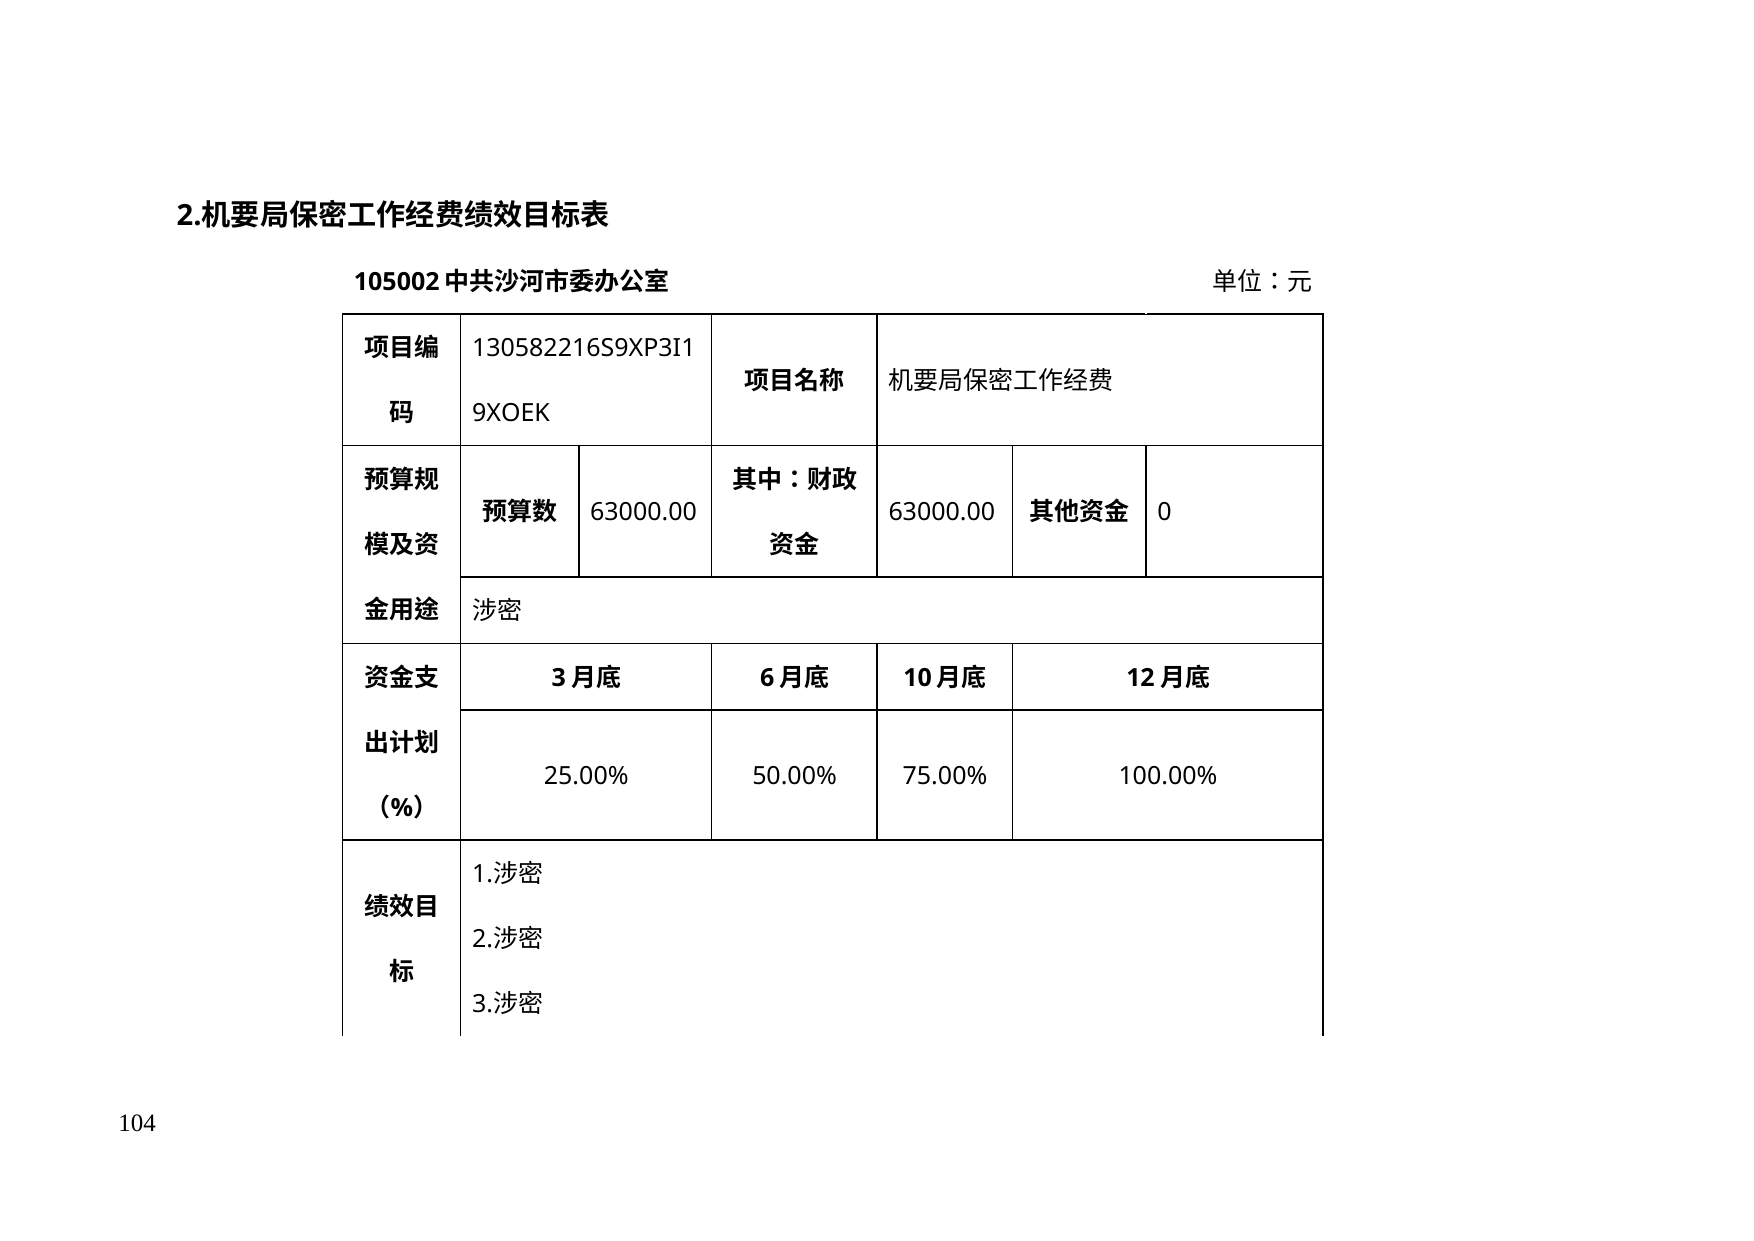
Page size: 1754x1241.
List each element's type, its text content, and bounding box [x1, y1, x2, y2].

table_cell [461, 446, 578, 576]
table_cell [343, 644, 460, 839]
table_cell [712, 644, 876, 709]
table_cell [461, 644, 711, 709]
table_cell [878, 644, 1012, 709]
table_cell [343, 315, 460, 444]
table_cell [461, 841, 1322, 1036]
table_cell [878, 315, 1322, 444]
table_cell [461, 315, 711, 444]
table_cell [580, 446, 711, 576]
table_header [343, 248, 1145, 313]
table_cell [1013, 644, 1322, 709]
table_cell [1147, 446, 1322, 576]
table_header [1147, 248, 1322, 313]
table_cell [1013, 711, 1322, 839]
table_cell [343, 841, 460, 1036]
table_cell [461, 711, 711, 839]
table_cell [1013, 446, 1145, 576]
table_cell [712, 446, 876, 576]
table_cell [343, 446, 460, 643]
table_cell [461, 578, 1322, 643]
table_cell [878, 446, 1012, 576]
text 2.机要局保密工作经费绩效目标表 [118, 181, 1547, 246]
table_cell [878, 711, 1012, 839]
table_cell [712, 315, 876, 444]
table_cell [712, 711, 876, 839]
